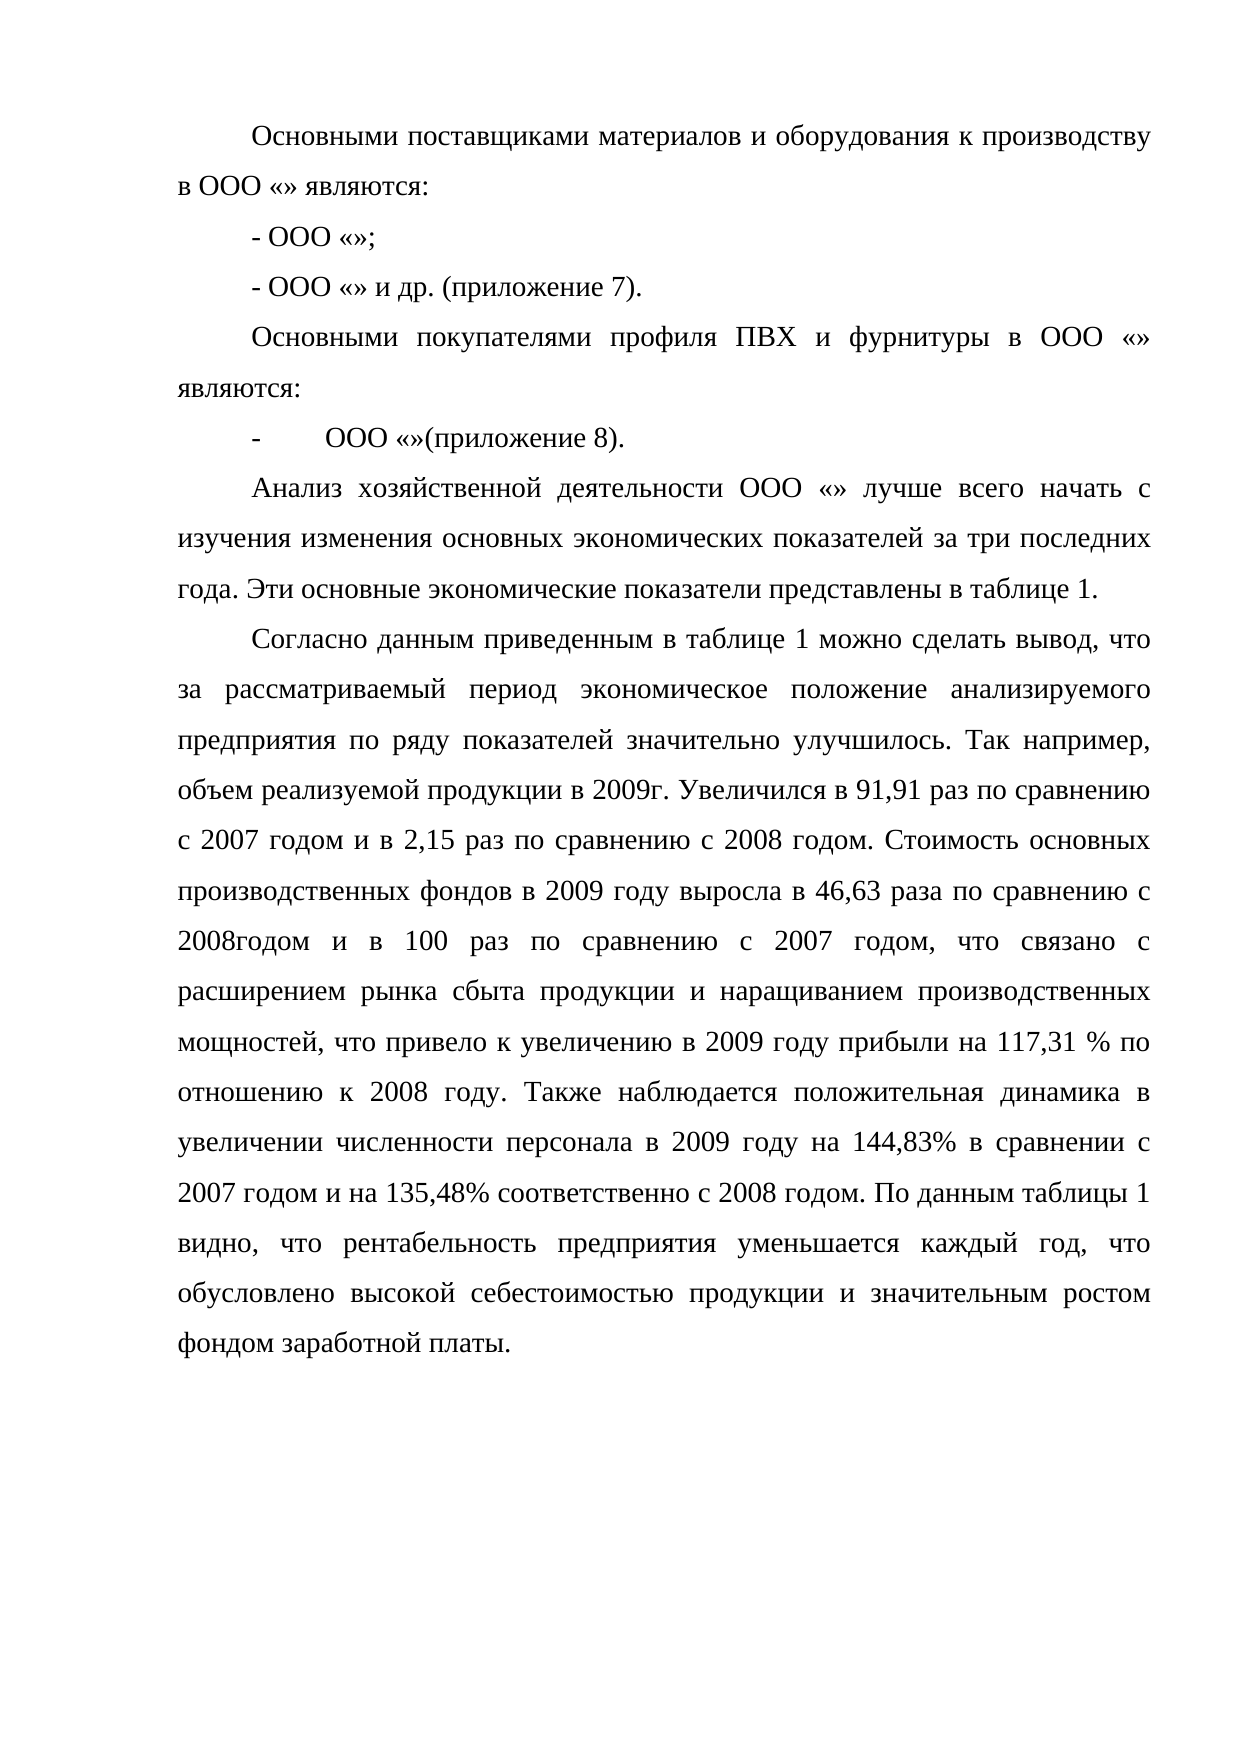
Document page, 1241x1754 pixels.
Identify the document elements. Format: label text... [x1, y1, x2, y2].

list ООО «»(приложение 8). [177, 420, 1152, 453]
text Основными покупателями профиля ПВХ и фурнитуры в ООО «» являются: [177, 319, 1152, 403]
text Согласно данным приведенным в таблице 1 можно сделать вывод, что за рассматриваемый период экономическое положение анализируемого предприятия по ряду показателей значительно улучшилось. Так например, объем реализуемой продукции в 2009г. Увеличился в 91,91 раз по сравнению с 2007 годом и в 2,15 раз по сравнению с 2008 годом. Стоимость основных производственных фондов в 2009 году выросла в 46,63 раза по сравнению с 2008годом и в 100 раз по сравнению с 2007 годом, что связано с расширением рынка сбыта продукции и наращиванием производственных мощностей, что привело к увеличению в 2009 году прибыли на 117,31 % по отношению к 2008 году. Также наблюдается положительная динамика в увеличении численности персонала в 2009 году на 144,83% в сравнении с 2007 годом и на 135,48% соответственно с 2008 годом. По данным таблицы 1 видно, что рентабельность предприятия уменьшается каждый год, что обусловлено высокой себестоимостью продукции и значительным ростом фондом заработной платы. [177, 621, 1152, 1359]
text - ООО «» и др. (приложение 7). [177, 269, 1152, 303]
text Анализ хозяйственной деятельности ООО «» лучше всего начать с изучения изменения основных экономических показателей за три последних года. Эти основные экономические показатели представлены в таблице 1. [177, 470, 1152, 604]
text - ООО «»; [177, 219, 1152, 252]
text Основными поставщиками материалов и оборудования к производству в ООО «» являются: [177, 118, 1152, 202]
